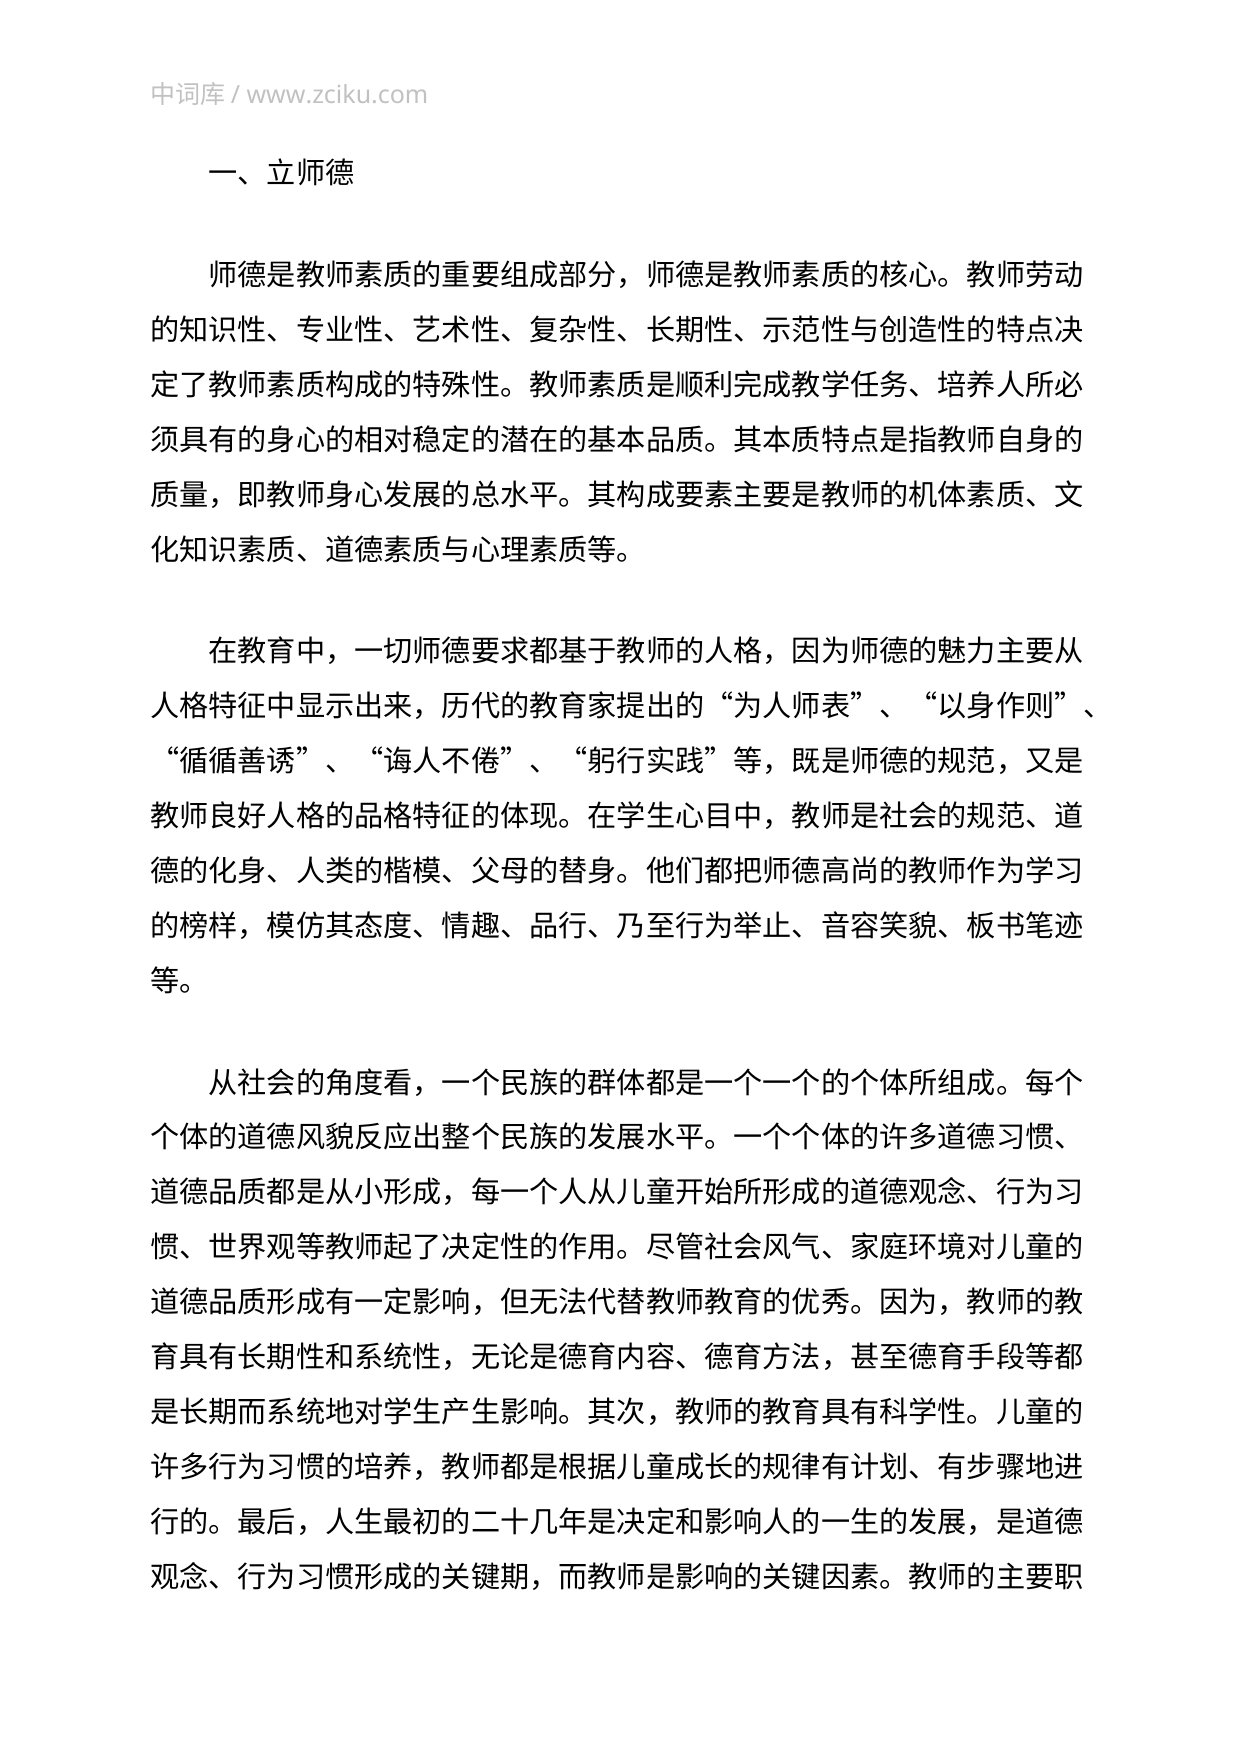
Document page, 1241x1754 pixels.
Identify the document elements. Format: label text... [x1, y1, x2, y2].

text 在教育中，一切师德要求都基于教师的人格，因为师德的魅力主要从人格特征中显示出来，历代的教育家提出的“为人师表”、“以身作则”、“循循善诱”、“诲人不倦”、“躬行实践”等，既是师德的规范，又是教师良好人格的品格特征的体现。在学生心目中，教师是社会的规范、道德的化身、人类的楷模、父母的替身。他们都把师德高尚的教师作为学习的榜样，模仿其态度、情趣、品行、乃至行为举止、音容笑貌、板书笔迹等。 [150, 628, 1090, 1000]
text 一、立师德 [150, 150, 1090, 192]
text 师德是教师素质的重要组成部分，师德是教师素质的核心。教师劳动的知识性、专业性、艺术性、复杂性、长期性、示范性与创造性的特点决定了教师素质构成的特殊性。教师素质是顺利完成教学任务、培养人所必须具有的身心的相对稳定的潜在的基本品质。其本质特点是指教师自身的质量，即教师身心发展的总水平。其构成要素主要是教师的机体素质、文化知识素质、道德素质与心理素质等。 [150, 252, 1090, 568]
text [150, 1059, 1090, 1596]
